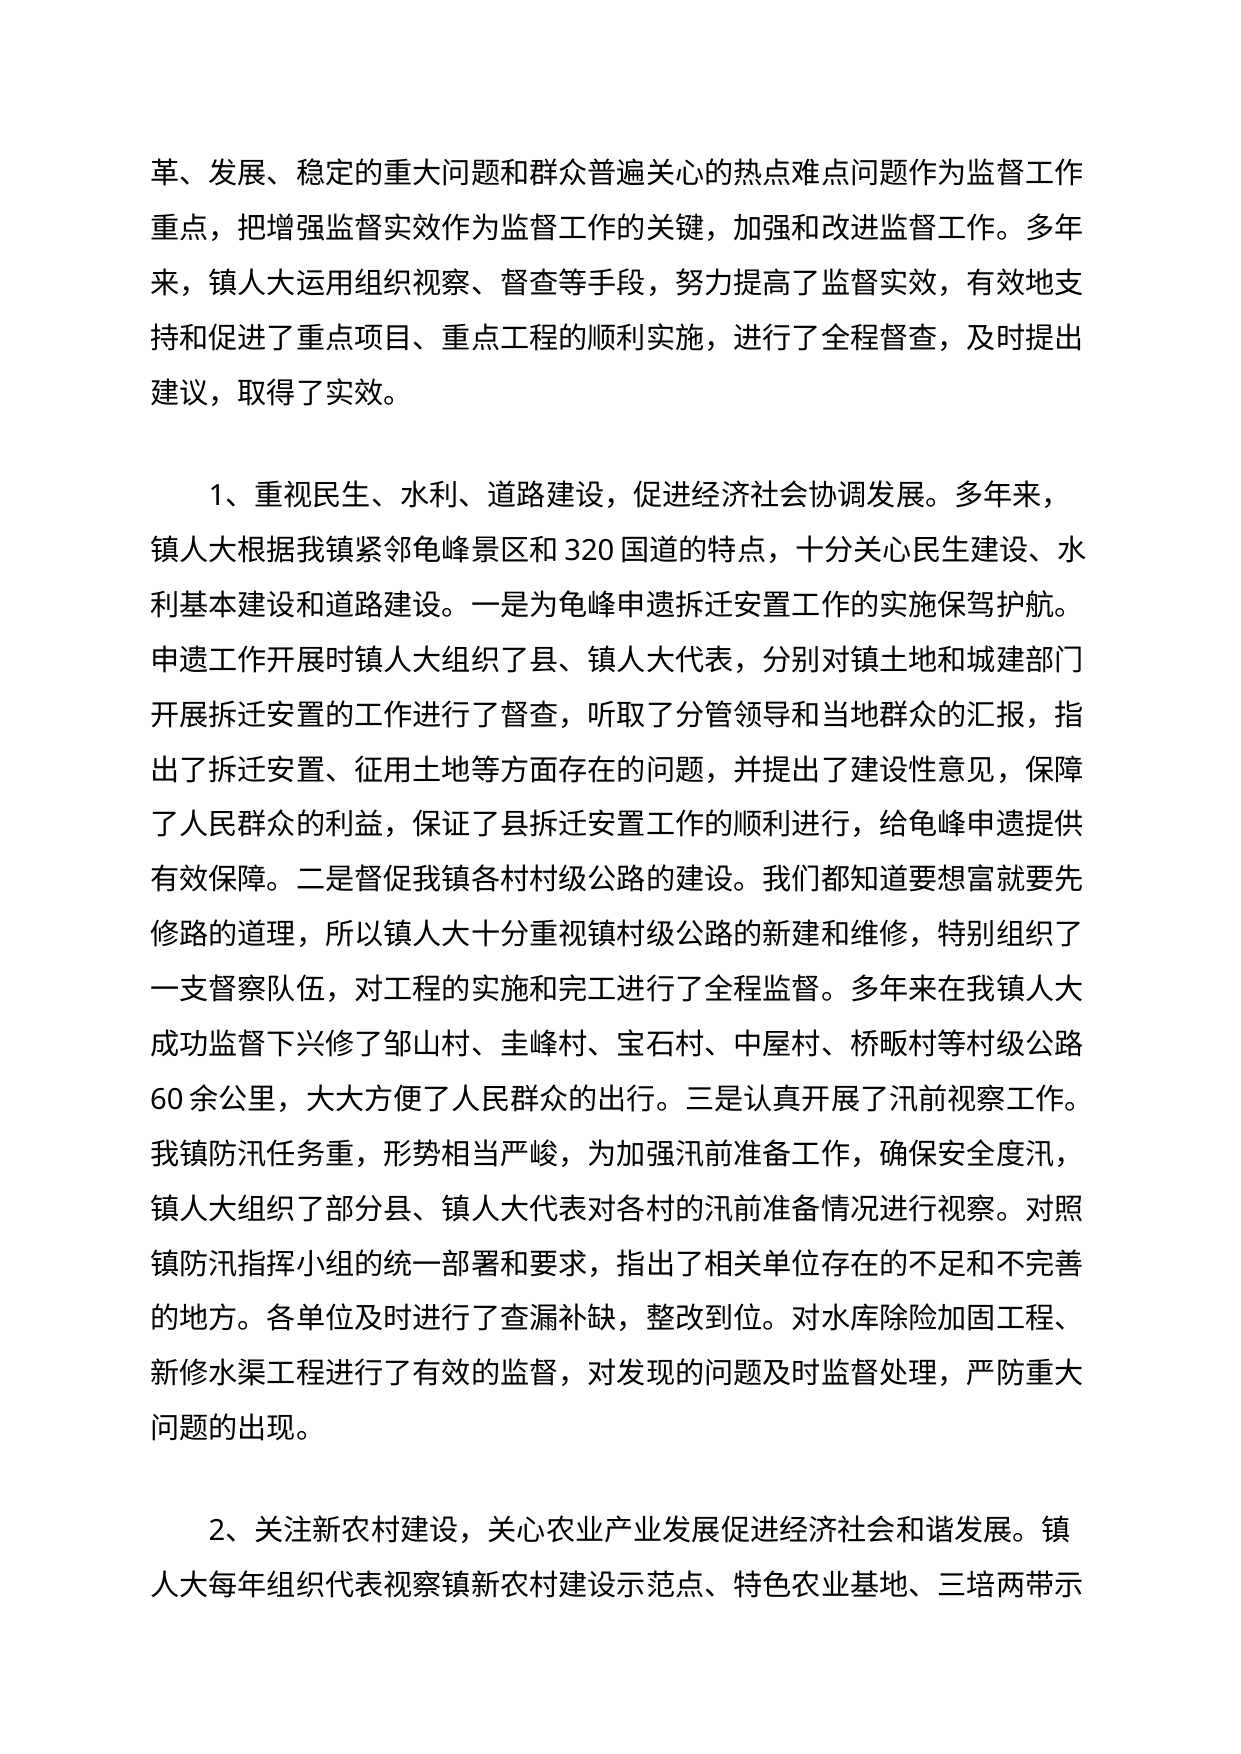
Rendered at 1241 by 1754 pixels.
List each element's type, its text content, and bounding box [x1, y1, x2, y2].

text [150, 1507, 1090, 1604]
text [150, 150, 1090, 412]
text 1、重视民生、水利、道路建设，促进经济社会协调发展。多年来，镇人大根据我镇紧邻龟峰景区和320国道的特点，十分关心民生建设、水利基本建设和道路建设。一是为龟峰申遗拆迁安置工作的实施保驾护航。申遗工作开展时镇人大组织了县、镇人大代表，分别对镇土地和城建部门开展拆迁安置的工作进行了督查，听取了分管领导和当地群众的汇报，指出了拆迁安置、征用土地等方面存在的问题，并提出了建设性意见，保障了人民群众的利益，保证了县拆迁安置工作的顺利进行，给龟峰申遗提供有效保障。二是督促我镇各村村级公路的建设。我们都知道要想富就要先修路的道理，所以镇人大十分重视镇村级公路的新建和维修，特别组织了一支督察队伍，对工程的实施和完工进行了全程监督。多年来在我镇人大成功监督下兴修了邹山村、圭峰村、宝石村、中屋村、桥畈村等村级公路60余公里，大大方便了人民群众的出行。三是认真开展了汛前视察工作。我镇防汛任务重，形势相当严峻，为加强汛前准备工作，确保安全度汛，镇人大组织了部分县、镇人大代表对各村的汛前准备情况进行视察。对照镇防汛指挥小组的统一部署和要求，指出了相关单位存在的不足和不完善的地方。各单位及时进行了查漏补缺，整改到位。对水库除险加固工程、新修水渠工程进行了有效的监督，对发现的问题及时监督处理，严防重大问题的出现。 [150, 471, 1090, 1447]
